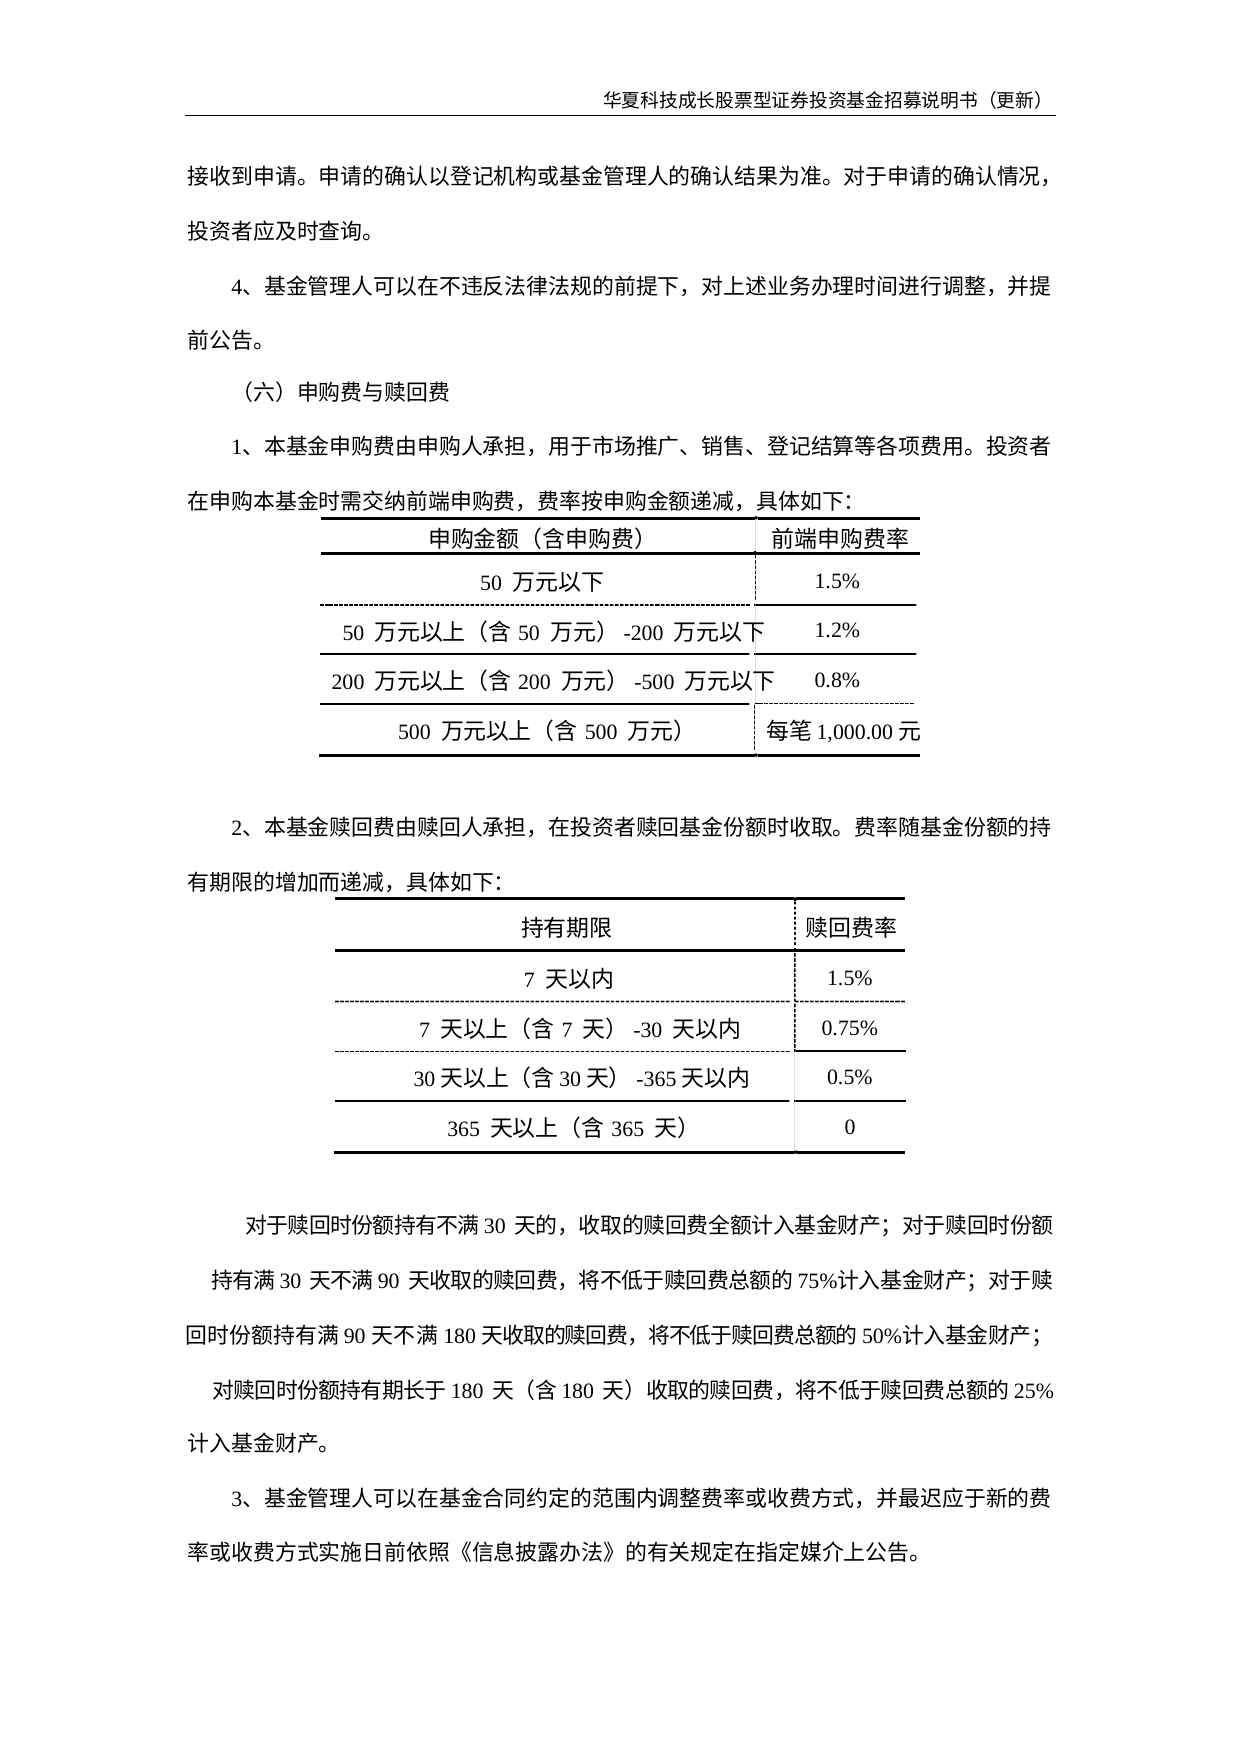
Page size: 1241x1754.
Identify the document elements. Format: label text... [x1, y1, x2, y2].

text 持有满 30 天不满 90 天收取的赎回费，将不低于赎回费总额的 75%计入基金财产；对于赎 [164, 1263, 1053, 1295]
text 对于赎回时份额持有不满 30 天的，收取的赎回费全额计入基金财产；对于赎回时份额 [164, 1208, 1054, 1240]
text 1、本基金申购费由申购人承担，用于市场推广、销售、登记结算等各项费用。投资者在申购本基金时需交纳前端申购费，费率按申购金额递减，具体如下： [187, 429, 1053, 516]
text 2、本基金赎回费由赎回人承担，在投资者赎回基金份额时收取。费率随基金份额的持有期限的增加而递减，具体如下： [187, 810, 1053, 897]
text 接收到申请。申请的确认以登记机构或基金管理人的确认结果为准。对于申请的确认情况， 投资者应及时查询。 [187, 159, 1064, 246]
picture [913, 730, 920, 739]
text 计入基金财产。 [187, 1426, 1115, 1457]
picture [335, 900, 906, 1052]
text 对赎回时份额持有期长于 180 天（含 180 天）收取的赎回费，将不低于赎回费总额的 25% [164, 1373, 1054, 1405]
text 3、基金管理人可以在基金合同约定的范围内调整费率或收费方式，并最迟应于新的费率或收费方式实施日前依照《信息披露办法》的有关规定在指定媒介上公告。 [187, 1481, 1053, 1567]
text （六）申购费与赎回费 [231, 378, 1115, 406]
picture [320, 551, 920, 606]
text 回时份额持有满90 天不满180 天收取的赎回费，将不低于赎回费总额的50%计入基金财产； [164, 1318, 1053, 1350]
text 4、基金管理人可以在不违反法律法规的前提下，对上述业务办理时间进行调整，并提前公告。 [187, 269, 1053, 355]
picture [320, 703, 920, 754]
